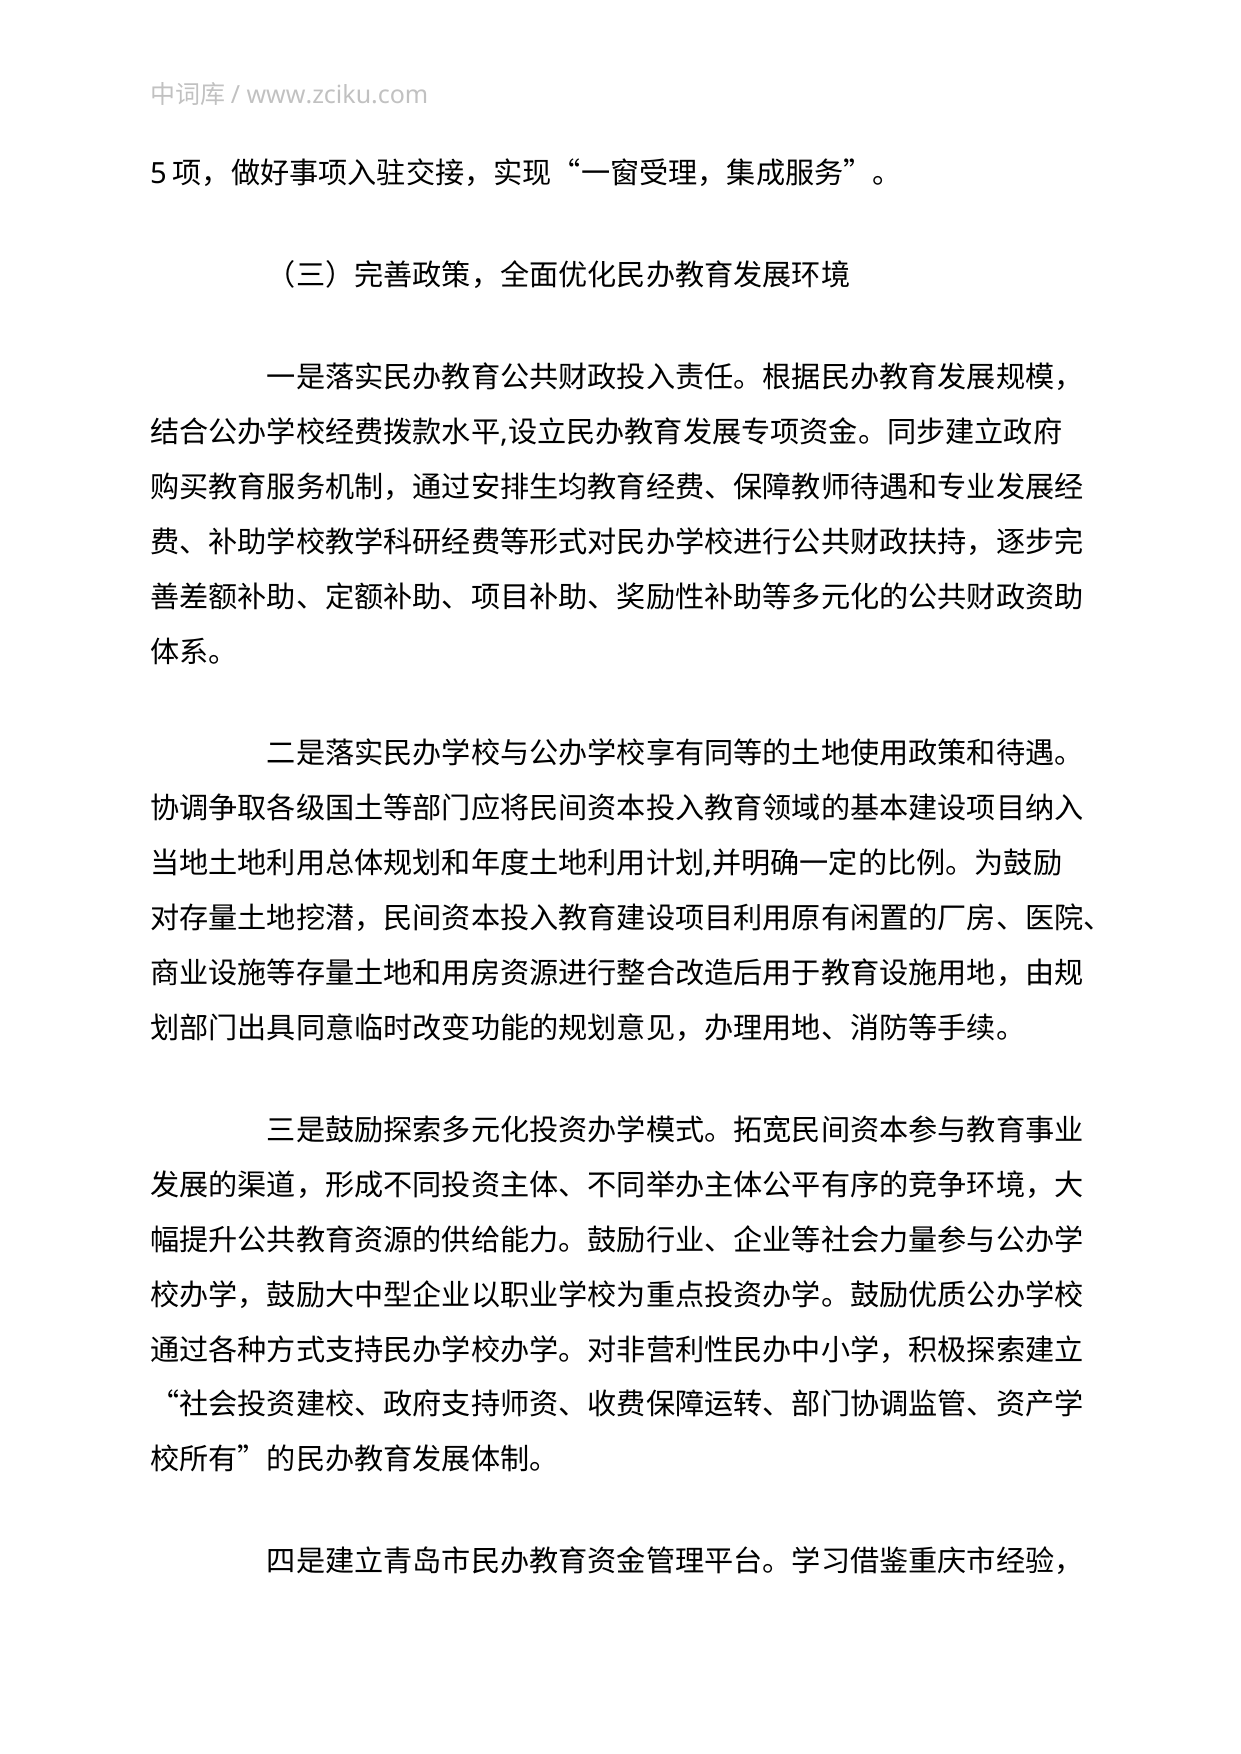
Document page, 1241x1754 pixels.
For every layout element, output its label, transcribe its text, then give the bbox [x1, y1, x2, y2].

text 一是落实民办教育公共财政投入责任。根据民办教育发展规模，结合公办学校经费拨款水平,设立民办教育发展专项资金。同步建立政府购买教育服务机制，通过安排生均教育经费、保障教师待遇和专业发展经费、补助学校教学科研经费等形式对民办学校进行公共财政扶持，逐步完善差额补助、定额补助、项目补助、奖励性补助等多元化的公共财政资助体系。 [150, 354, 1090, 671]
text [150, 1538, 1090, 1580]
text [150, 150, 1090, 192]
text 三是鼓励探索多元化投资办学模式。拓宽民间资本参与教育事业发展的渠道，形成不同投资主体、不同举办主体公平有序的竞争环境，大幅提升公共教育资源的供给能力。鼓励行业、企业等社会力量参与公办学校办学，鼓励大中型企业以职业学校为重点投资办学。鼓励优质公办学校通过各种方式支持民办学校办学。对非营利性民办中小学，积极探索建立“社会投资建校、政府支持师资、收费保障运转、部门协调监管、资产学校所有”的民办教育发展体制。 [150, 1106, 1090, 1478]
text （三）完善政策，全面优化民办教育发展环境 [150, 252, 1090, 294]
text 二是落实民办学校与公办学校享有同等的土地使用政策和待遇。协调争取各级国土等部门应将民间资本投入教育领域的基本建设项目纳入当地土地利用总体规划和年度土地利用计划,并明确一定的比例。为鼓励对存量土地挖潜，民间资本投入教育建设项目利用原有闲置的厂房、医院、商业设施等存量土地和用房资源进行整合改造后用于教育设施用地，由规划部门出具同意临时改变功能的规划意见，办理用地、消防等手续。 [150, 730, 1090, 1047]
